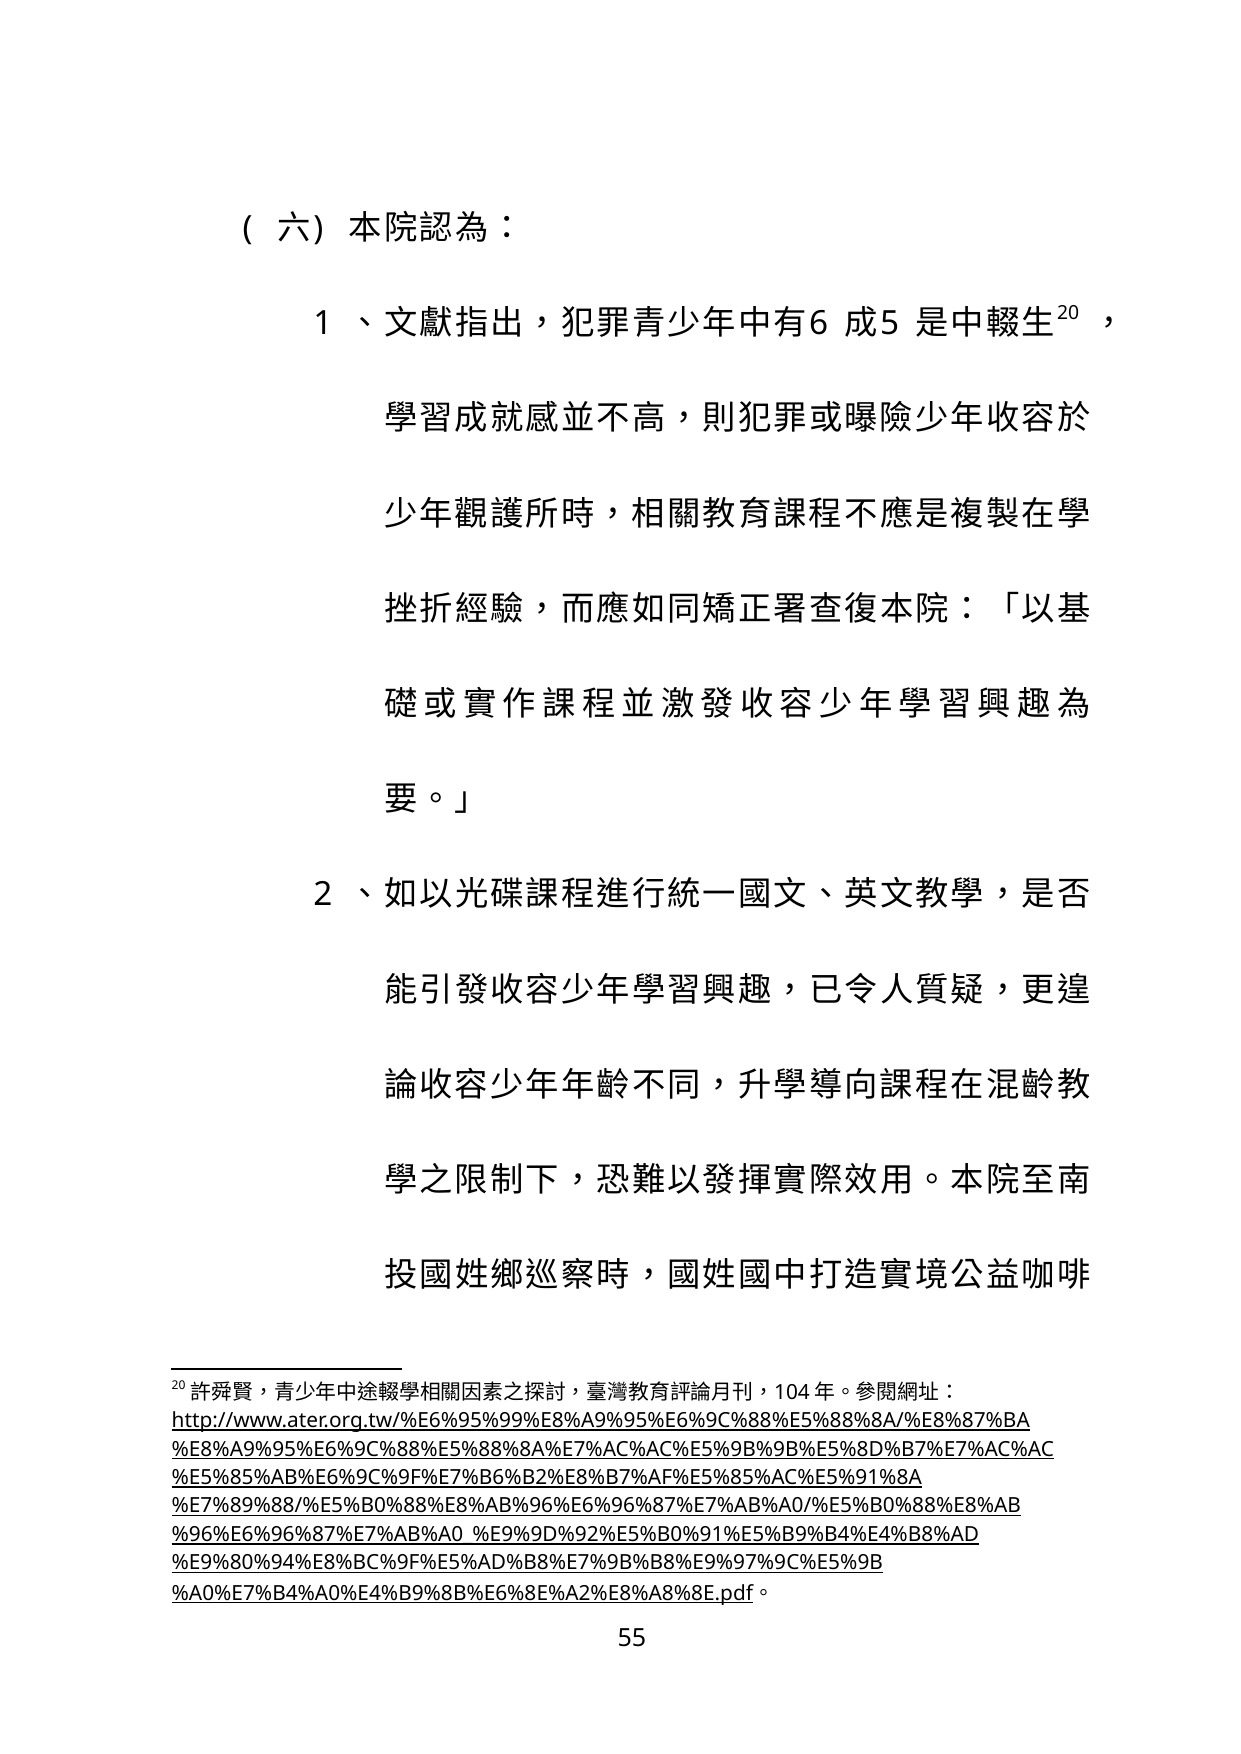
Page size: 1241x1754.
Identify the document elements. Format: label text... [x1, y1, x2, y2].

subtitle 文獻指出，犯罪青少年中有6成5是中輟生，學習成就感並不高，則犯罪或曝險少年收容於少年觀護所時，相關教育課程不應是複製在學挫折經驗，而應如同矯正署查復本院：「以基礎或實作課程並激發收容少年學習興趣為要。」 [296, 272, 1092, 844]
subtitle 本院認為： [242, 177, 1092, 272]
